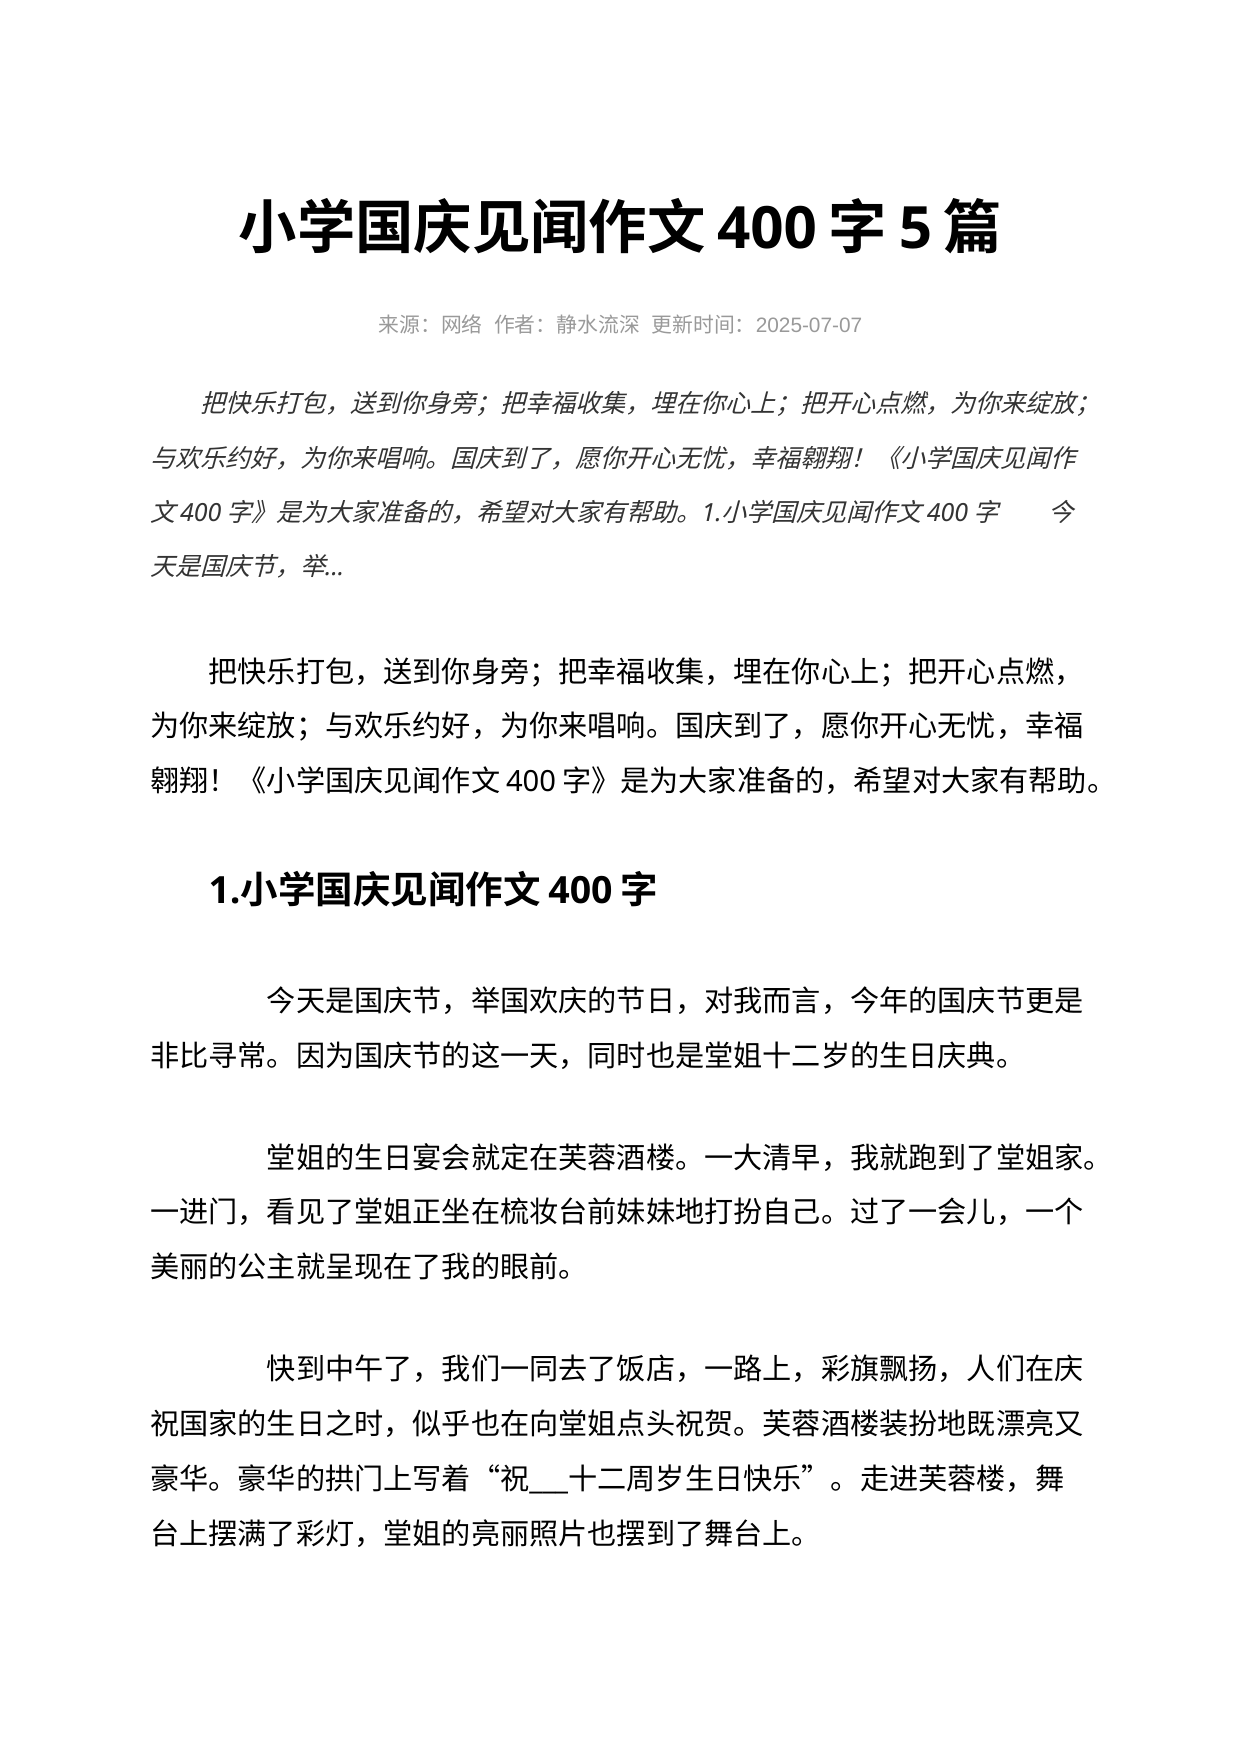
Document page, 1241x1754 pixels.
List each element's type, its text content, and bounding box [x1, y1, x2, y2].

subtitle 小学国庆见闻作文400字5篇 [150, 181, 1090, 266]
text 来源：网络 作者：静水流深 更新时间：2025-07-07 [150, 313, 1090, 337]
text 把快乐打包，送到你身旁；把幸福收集，埋在你心上；把开心点燃，为你来绽放；与欢乐约好，为你来唱响。国庆到了，愿你开心无忧，幸福翱翔！《小学国庆见闻作文400字》是为大家准备的，希望对大家有帮助。 [150, 648, 1090, 800]
text 堂姐的生日宴会就定在芙蓉酒楼。一大清早，我就跑到了堂姐家。一进门，看见了堂姐正坐在梳妆台前妹妹地打扮自己。过了一会儿，一个美丽的公主就呈现在了我的眼前。 [150, 1134, 1090, 1286]
text 1.小学国庆见闻作文400字 [150, 860, 1090, 914]
text 今天是国庆节，举国欢庆的节日，对我而言，今年的国庆节更是非比寻常。因为国庆节的这一天，同时也是堂姐十二岁的生日庆典。 [150, 977, 1090, 1075]
text 把快乐打包，送到你身旁；把幸福收集，埋在你心上；把开心点燃，为你来绽放；与欢乐约好，为你来唱响。国庆到了，愿你开心无忧，幸福翱翔！《小学国庆见闻作文400字》是为大家准备的，希望对大家有帮助。1.小学国庆见闻作文400字 今天是国庆节，举... [150, 384, 1090, 583]
text 快到中午了，我们一同去了饭店，一路上，彩旗飘扬，人们在庆祝国家的生日之时，似乎也在向堂姐点头祝贺。芙蓉酒楼装扮地既漂亮又豪华。豪华的拱门上写着“祝___十二周岁生日快乐”。走进芙蓉楼，舞台上摆满了彩灯，堂姐的亮丽照片也摆到了舞台上。 [150, 1346, 1090, 1553]
